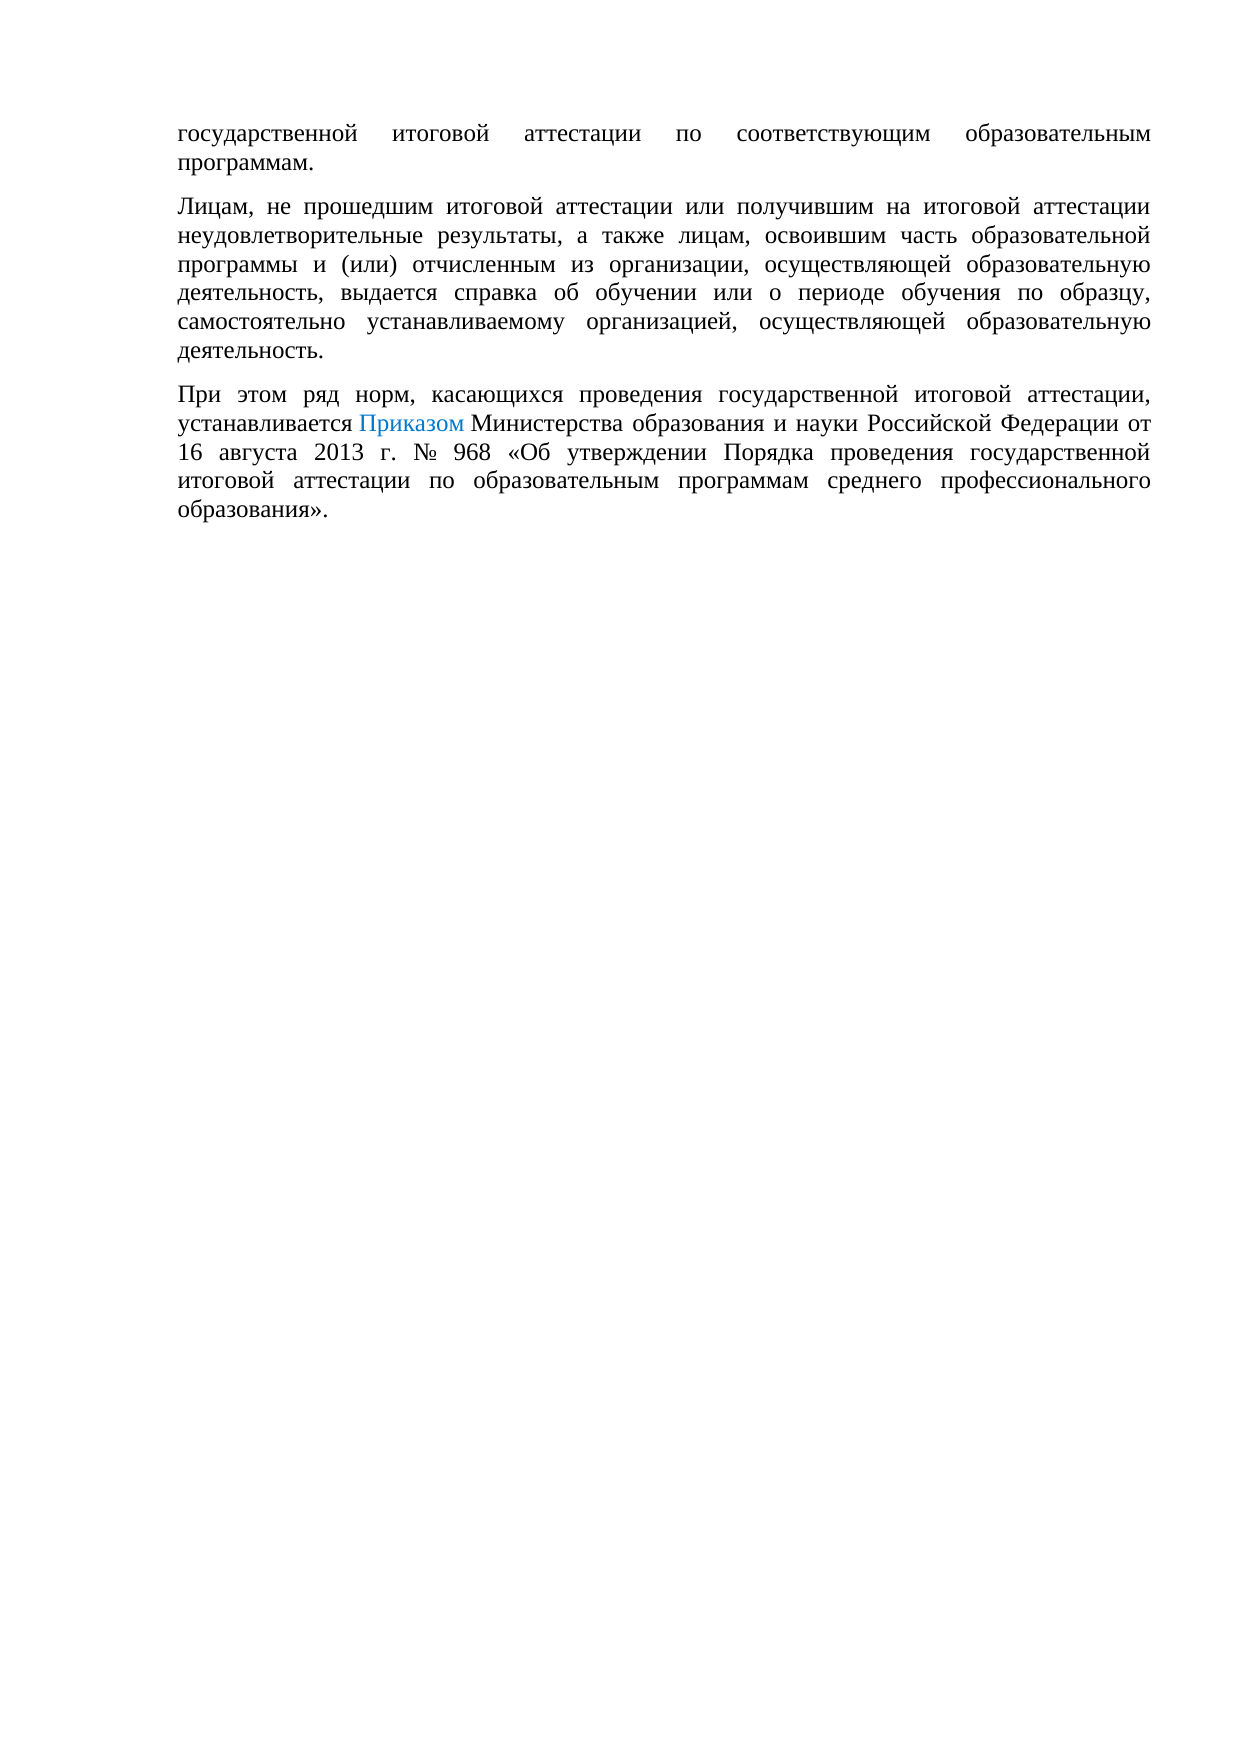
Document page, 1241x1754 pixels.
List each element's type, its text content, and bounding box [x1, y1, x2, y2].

text При этом ряд норм, касающихся проведения государственной итоговой аттестации, устанавливается Приказом Министерства образования и науки Российской Федерации от 16 августа 2013 г. № 968 «Об утверждении Порядка проведения государственной итоговой аттестации по образовательным программам среднего профессионального образования». [177, 379, 1152, 523]
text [177, 118, 1152, 176]
text Лицам, не прошедшим итоговой аттестации или получившим на итоговой аттестации неудовлетворительные результаты, а также лицам, освоившим часть образовательной программы и (или) отчисленным из организации, осуществляющей образовательную деятельность, выдается справка об обучении или о периоде обучения по образцу, самостоятельно устанавливаемому организацией, осуществляющей образовательную деятельность. [177, 191, 1152, 364]
